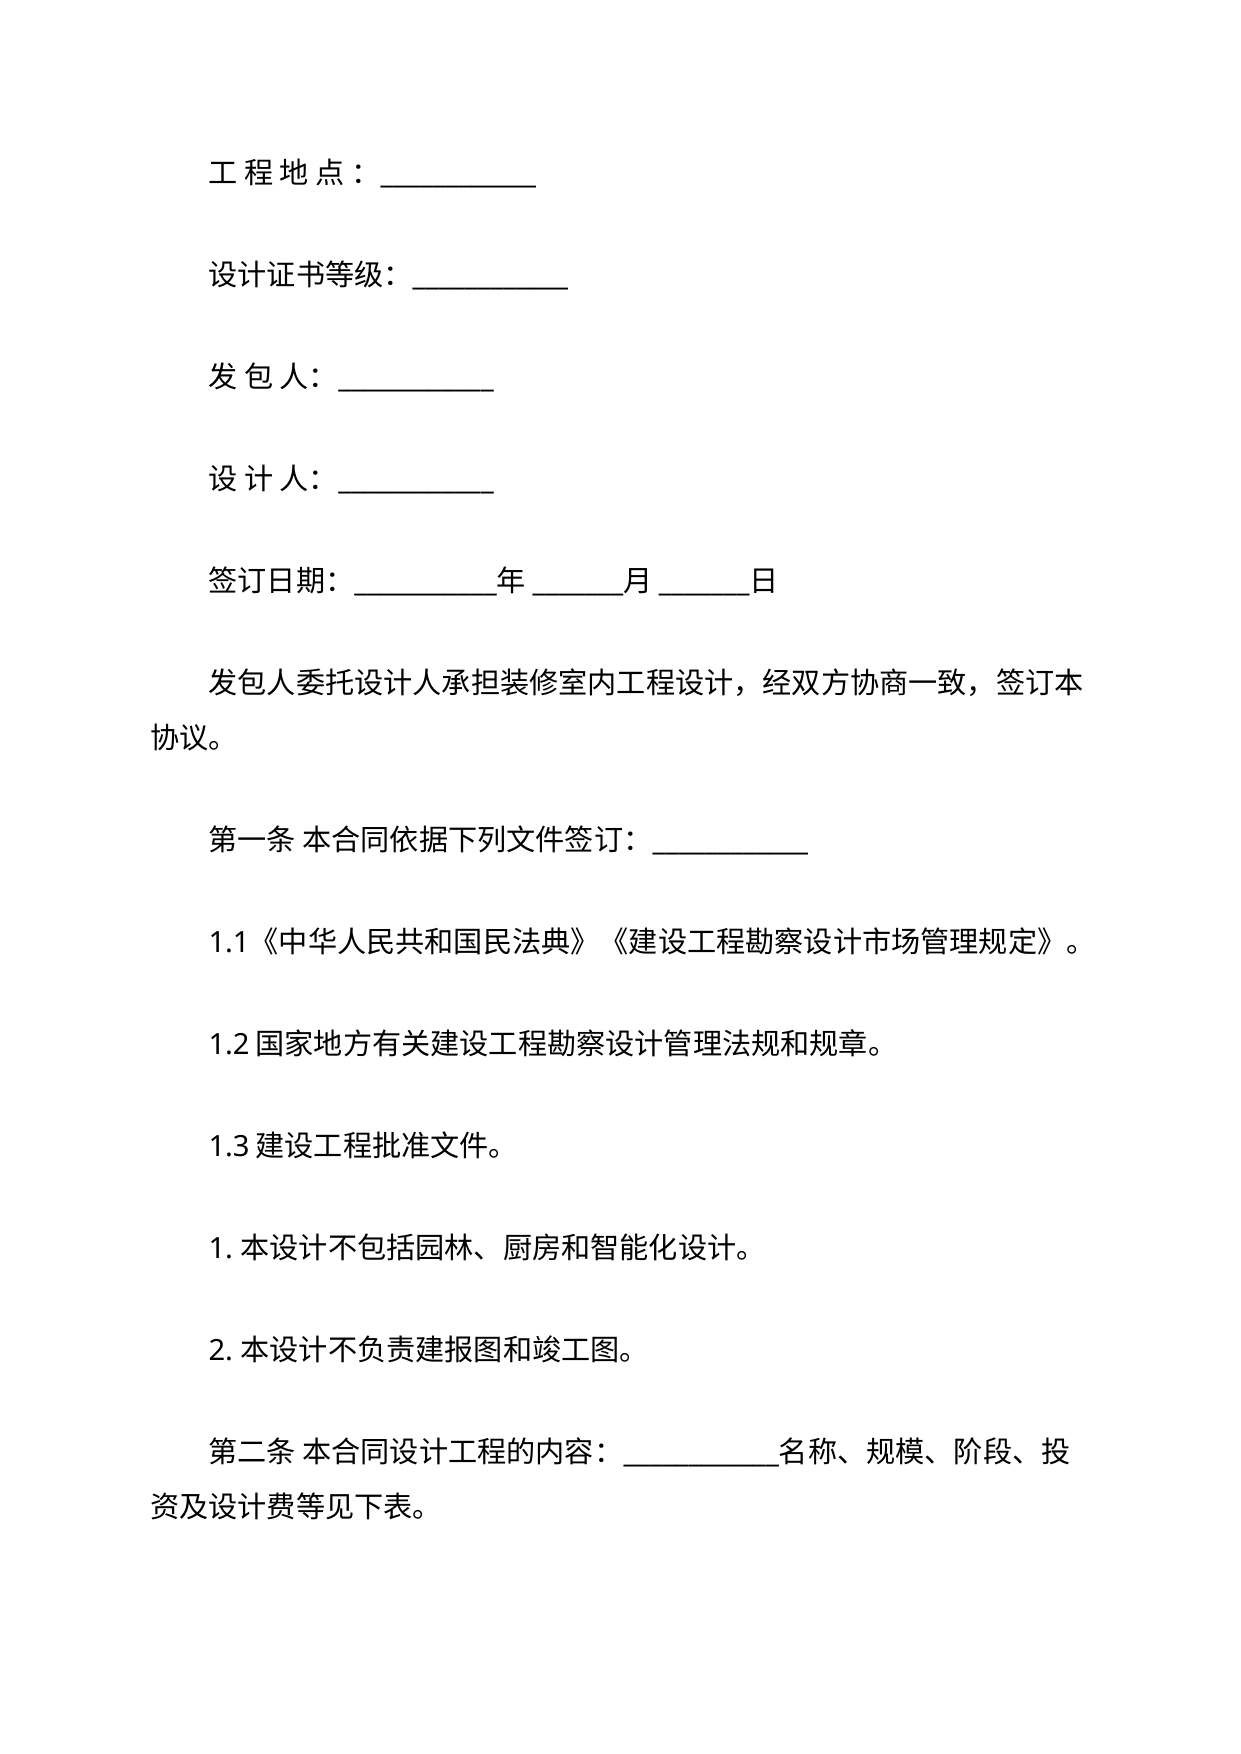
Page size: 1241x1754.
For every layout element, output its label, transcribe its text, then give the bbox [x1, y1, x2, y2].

text 签订日期：___________年 _______月 _______日 [150, 558, 1090, 600]
text 工 程 地 点 ：____________ [150, 150, 1090, 192]
text 第二条 本合同设计工程的内容：____________名称、规模、阶段、投资及设计费等见下表。 [150, 1428, 1090, 1526]
text 设计证书等级：____________ [150, 252, 1090, 294]
text 1.1《中华人民共和国民法典》《建设工程勘察设计市场管理规定》。 [150, 918, 1090, 961]
text 1.3建设工程批准文件。 [150, 1122, 1090, 1165]
text 第一条 本合同依据下列文件签订：____________ [150, 817, 1090, 859]
text 1. 本设计不包括园林、厨房和智能化设计。 [150, 1224, 1090, 1267]
text 1.2国家地方有关建设工程勘察设计管理法规和规章。 [150, 1021, 1090, 1063]
text 发 包 人：____________ [150, 354, 1090, 396]
text 2. 本设计不负责建报图和竣工图。 [150, 1326, 1090, 1369]
text 设 计 人：____________ [150, 456, 1090, 498]
text 发包人委托设计人承担装修室内工程设计，经双方协商一致，签订本协议。 [150, 660, 1090, 757]
